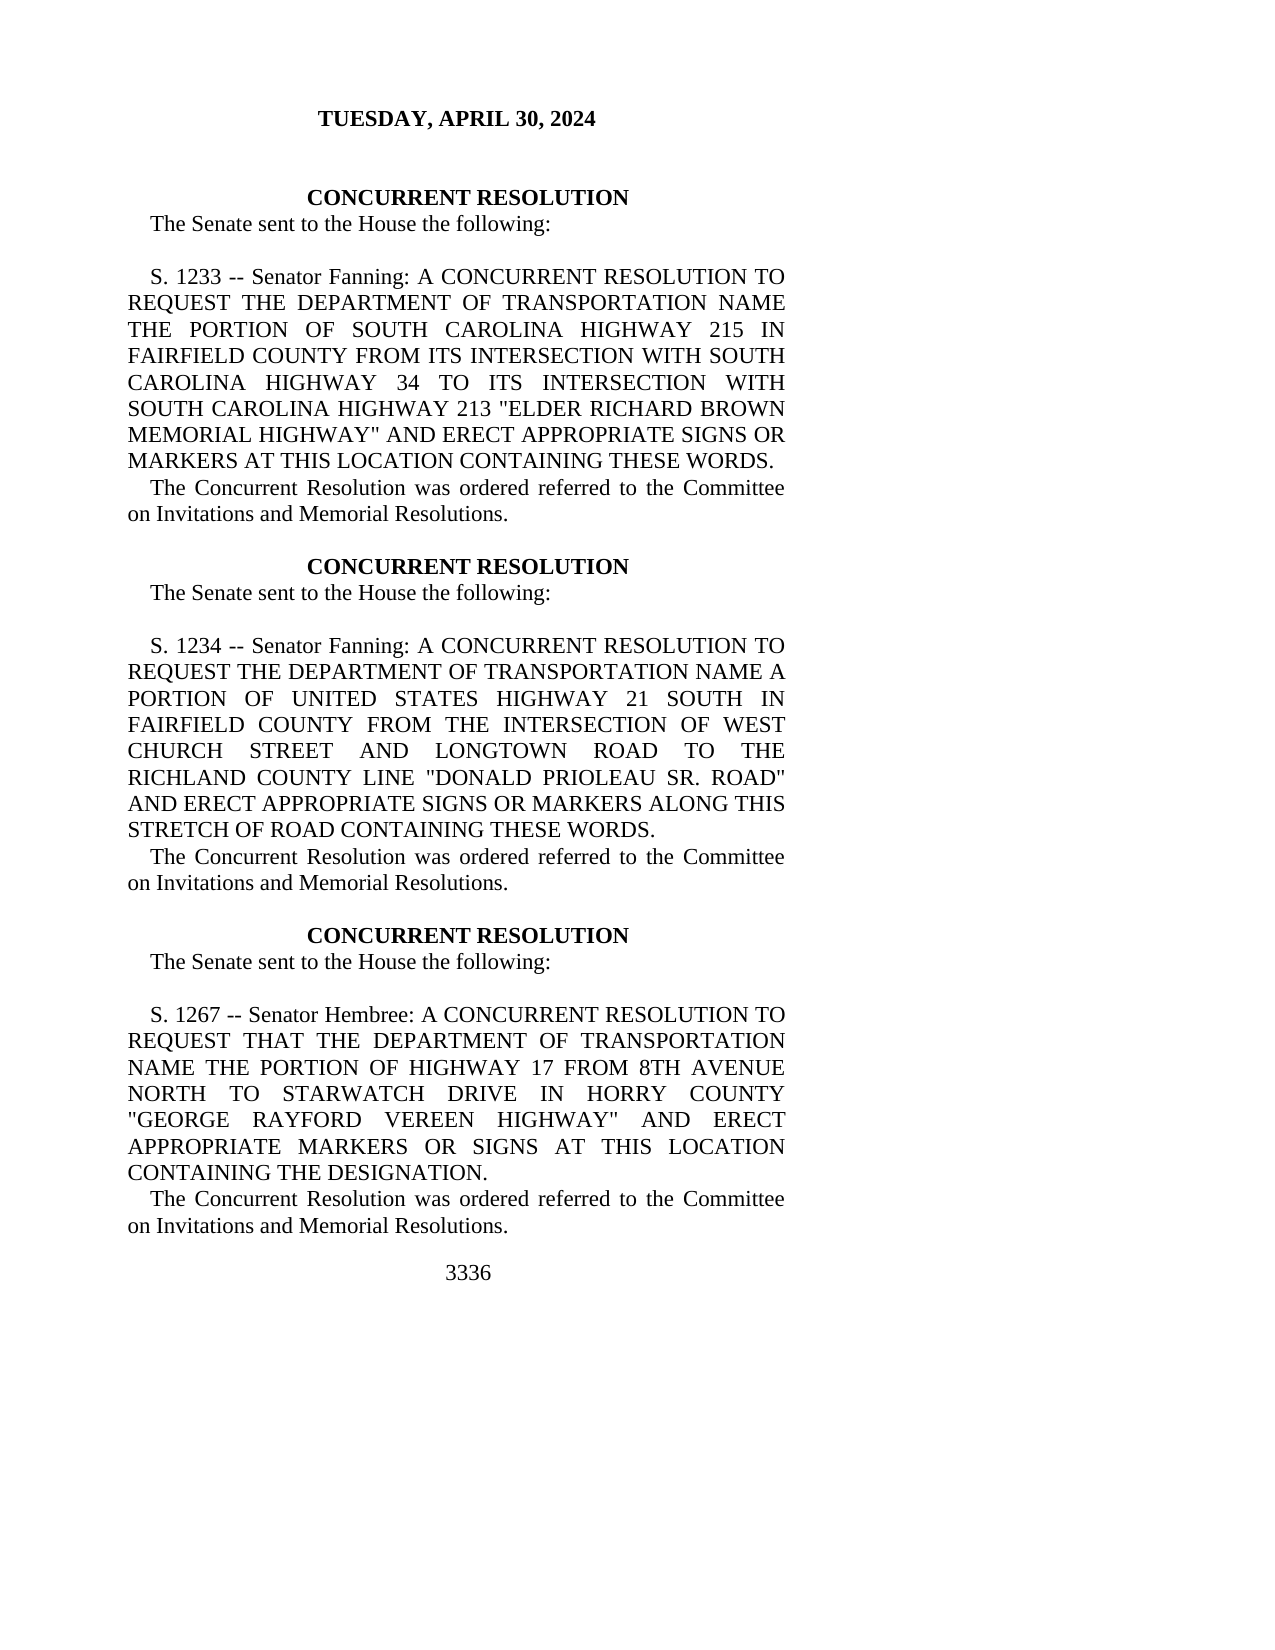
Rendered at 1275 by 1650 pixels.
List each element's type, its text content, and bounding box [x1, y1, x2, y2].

text CONCURRENT RESOLUTION [127, 553, 786, 579]
text CONCURRENT RESOLUTION [127, 184, 786, 210]
text The Senate sent to the House the following: [127, 210, 786, 237]
text The Concurrent Resolution was ordered referred to the Committee on Invitations and Memorial Resolutions. [127, 843, 786, 896]
text The Concurrent Resolution was ordered referred to the Committee on Invitations and Memorial Resolutions. [127, 474, 786, 527]
text S. 1267 -- Senator Hembree: A CONCURRENT RESOLUTION TO REQUEST THAT THE DEPARTMENT OF TRANSPORTATION NAME THE PORTION OF HIGHWAY 17 FROM 8TH AVENUE NORTH TO STARWATCH DRIVE IN HORRY COUNTY "GEORGE RAYFORD VEREEN HIGHWAY" AND ERECT APPROPRIATE MARKERS OR SIGNS AT THIS LOCATION CONTAINING THE DESIGNATION. [127, 1001, 786, 1186]
text CONCURRENT RESOLUTION [127, 922, 786, 948]
text S. 1233 -- Senator Fanning: A CONCURRENT RESOLUTION TO REQUEST THE DEPARTMENT OF TRANSPORTATION NAME THE PORTION OF SOUTH CAROLINA HIGHWAY 215 IN FAIRFIELD COUNTY FROM ITS INTERSECTION WITH SOUTH CAROLINA HIGHWAY 34 TO ITS INTERSECTION WITH SOUTH CAROLINA HIGHWAY 213 "ELDER RICHARD BROWN MEMORIAL HIGHWAY" AND ERECT APPROPRIATE SIGNS OR MARKERS AT THIS LOCATION CONTAINING THESE WORDS. [127, 263, 786, 474]
text The Senate sent to the House the following: [127, 579, 786, 606]
text The Concurrent Resolution was ordered referred to the Committee on Invitations and Memorial Resolutions. [127, 1186, 786, 1238]
text S. 1234 -- Senator Fanning: A CONCURRENT RESOLUTION TO REQUEST THE DEPARTMENT OF TRANSPORTATION NAME A PORTION OF UNITED STATES HIGHWAY 21 SOUTH IN FAIRFIELD COUNTY FROM THE INTERSECTION OF WEST CHURCH STREET AND LONGTOWN ROAD TO THE RICHLAND COUNTY LINE "DONALD PRIOLEAU SR. ROAD" AND ERECT APPROPRIATE SIGNS OR MARKERS ALONG THIS STRETCH OF ROAD CONTAINING THESE WORDS. [127, 632, 786, 843]
text The Senate sent to the House the following: [127, 948, 786, 975]
